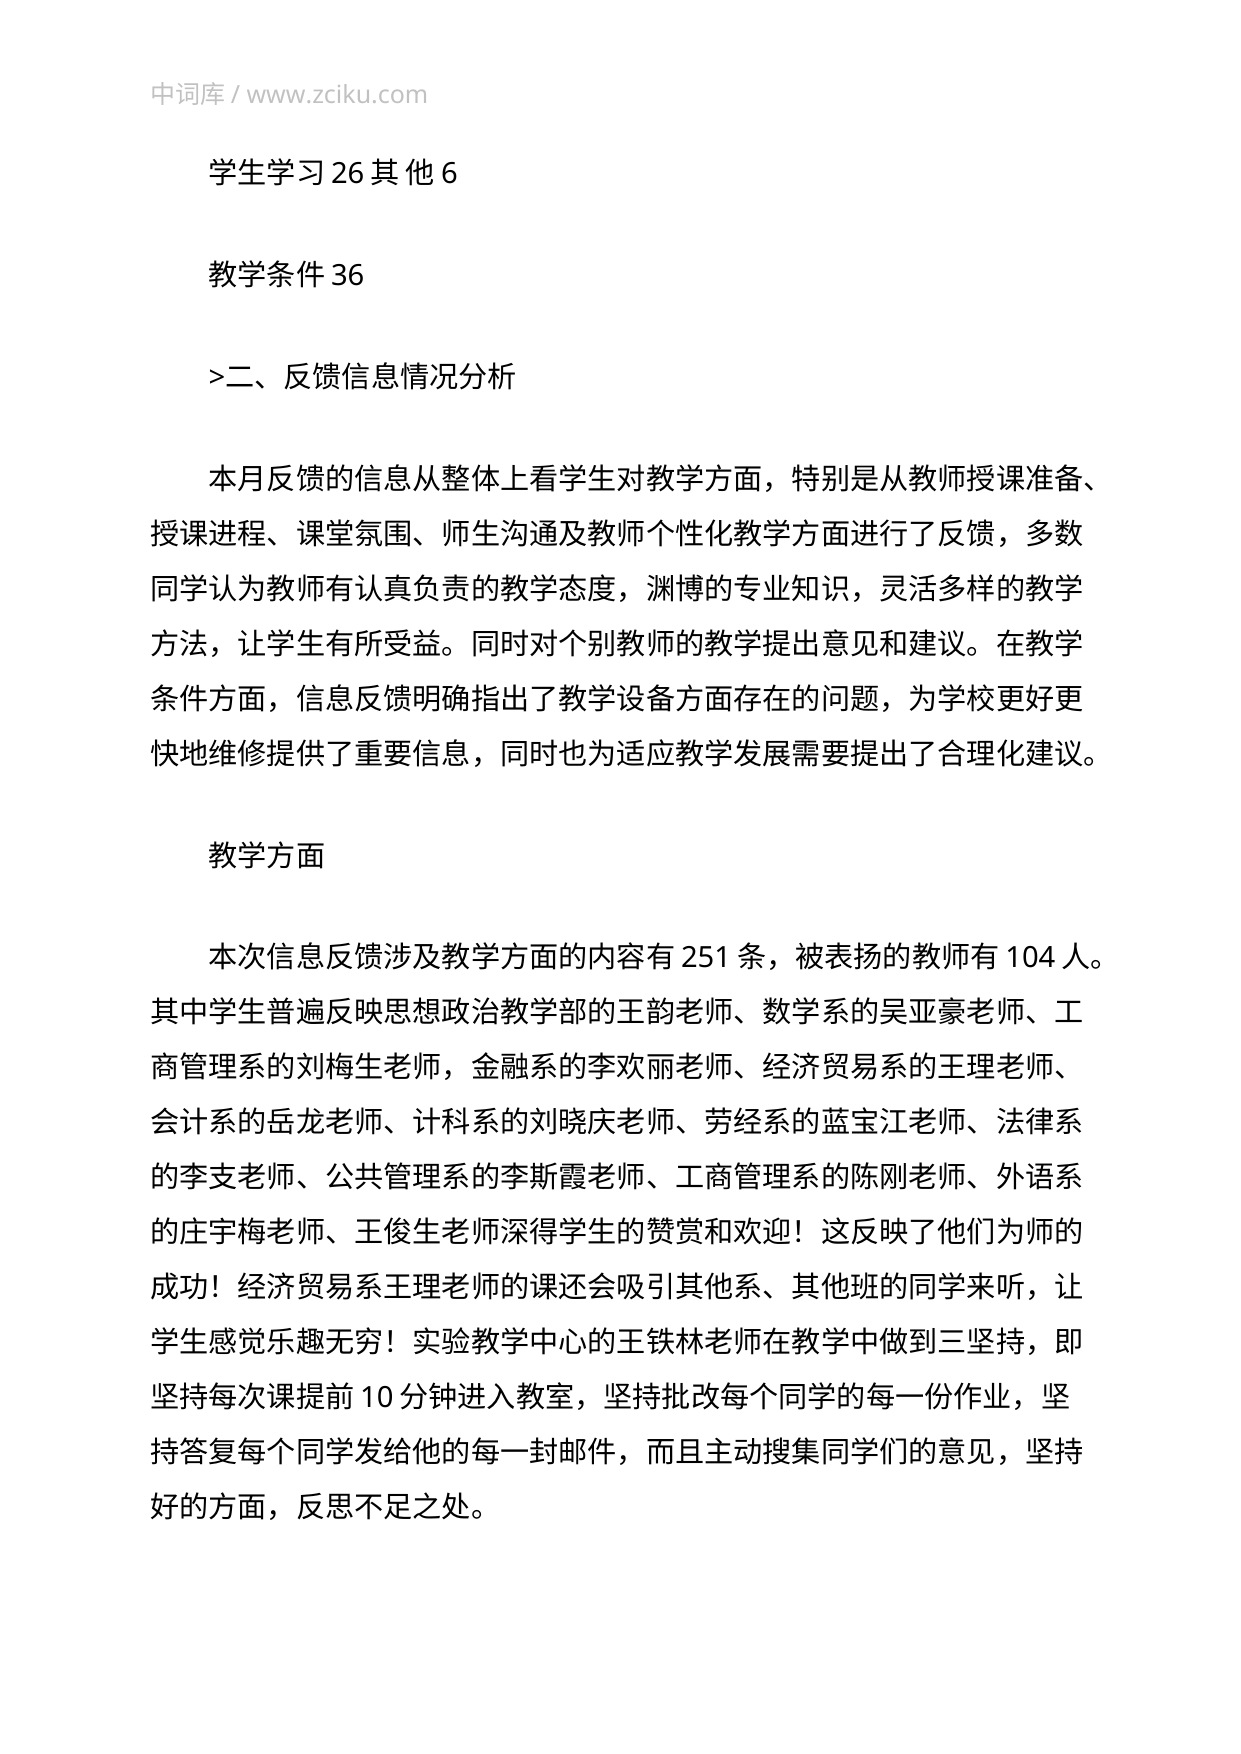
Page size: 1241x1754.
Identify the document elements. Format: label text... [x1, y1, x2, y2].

text 本次信息反馈涉及教学方面的内容有251条，被表扬的教师有104人。其中学生普遍反映思想政治教学部的王韵老师、数学系的吴亚豪老师、工商管理系的刘梅生老师，金融系的李欢丽老师、经济贸易系的王理老师、会计系的岳龙老师、计科系的刘晓庆老师、劳经系的蓝宝江老师、法律系的李支老师、公共管理系的李斯霞老师、工商管理系的陈刚老师、外语系的庄宇梅老师、王俊生老师深得学生的赞赏和欢迎！这反映了他们为师的成功！经济贸易系王理老师的课还会吸引其他系、其他班的同学来听，让学生感觉乐趣无穷！实验教学中心的王铁林老师在教学中做到三坚持，即坚持每次课提前10分钟进入教室，坚持批改每个同学的每一份作业，坚持答复每个同学发给他的每一封邮件，而且主动搜集同学们的意见，坚持好的方面，反思不足之处。 [150, 934, 1090, 1525]
text 学生学习26其 他6 [150, 150, 1090, 192]
text 本月反馈的信息从整体上看学生对教学方面，特别是从教师授课准备、授课进程、课堂氛围、师生沟通及教师个性化教学方面进行了反馈，多数同学认为教师有认真负责的教学态度，渊博的专业知识，灵活多样的教学方法，让学生有所受益。同时对个别教师的教学提出意见和建议。在教学条件方面，信息反馈明确指出了教学设备方面存在的问题，为学校更好更快地维修提供了重要信息，同时也为适应教学发展需要提出了合理化建议。 [150, 456, 1090, 773]
text 教学方面 [150, 832, 1090, 874]
text 教学条件36 [150, 252, 1090, 294]
text >二、反馈信息情况分析 [150, 354, 1090, 396]
